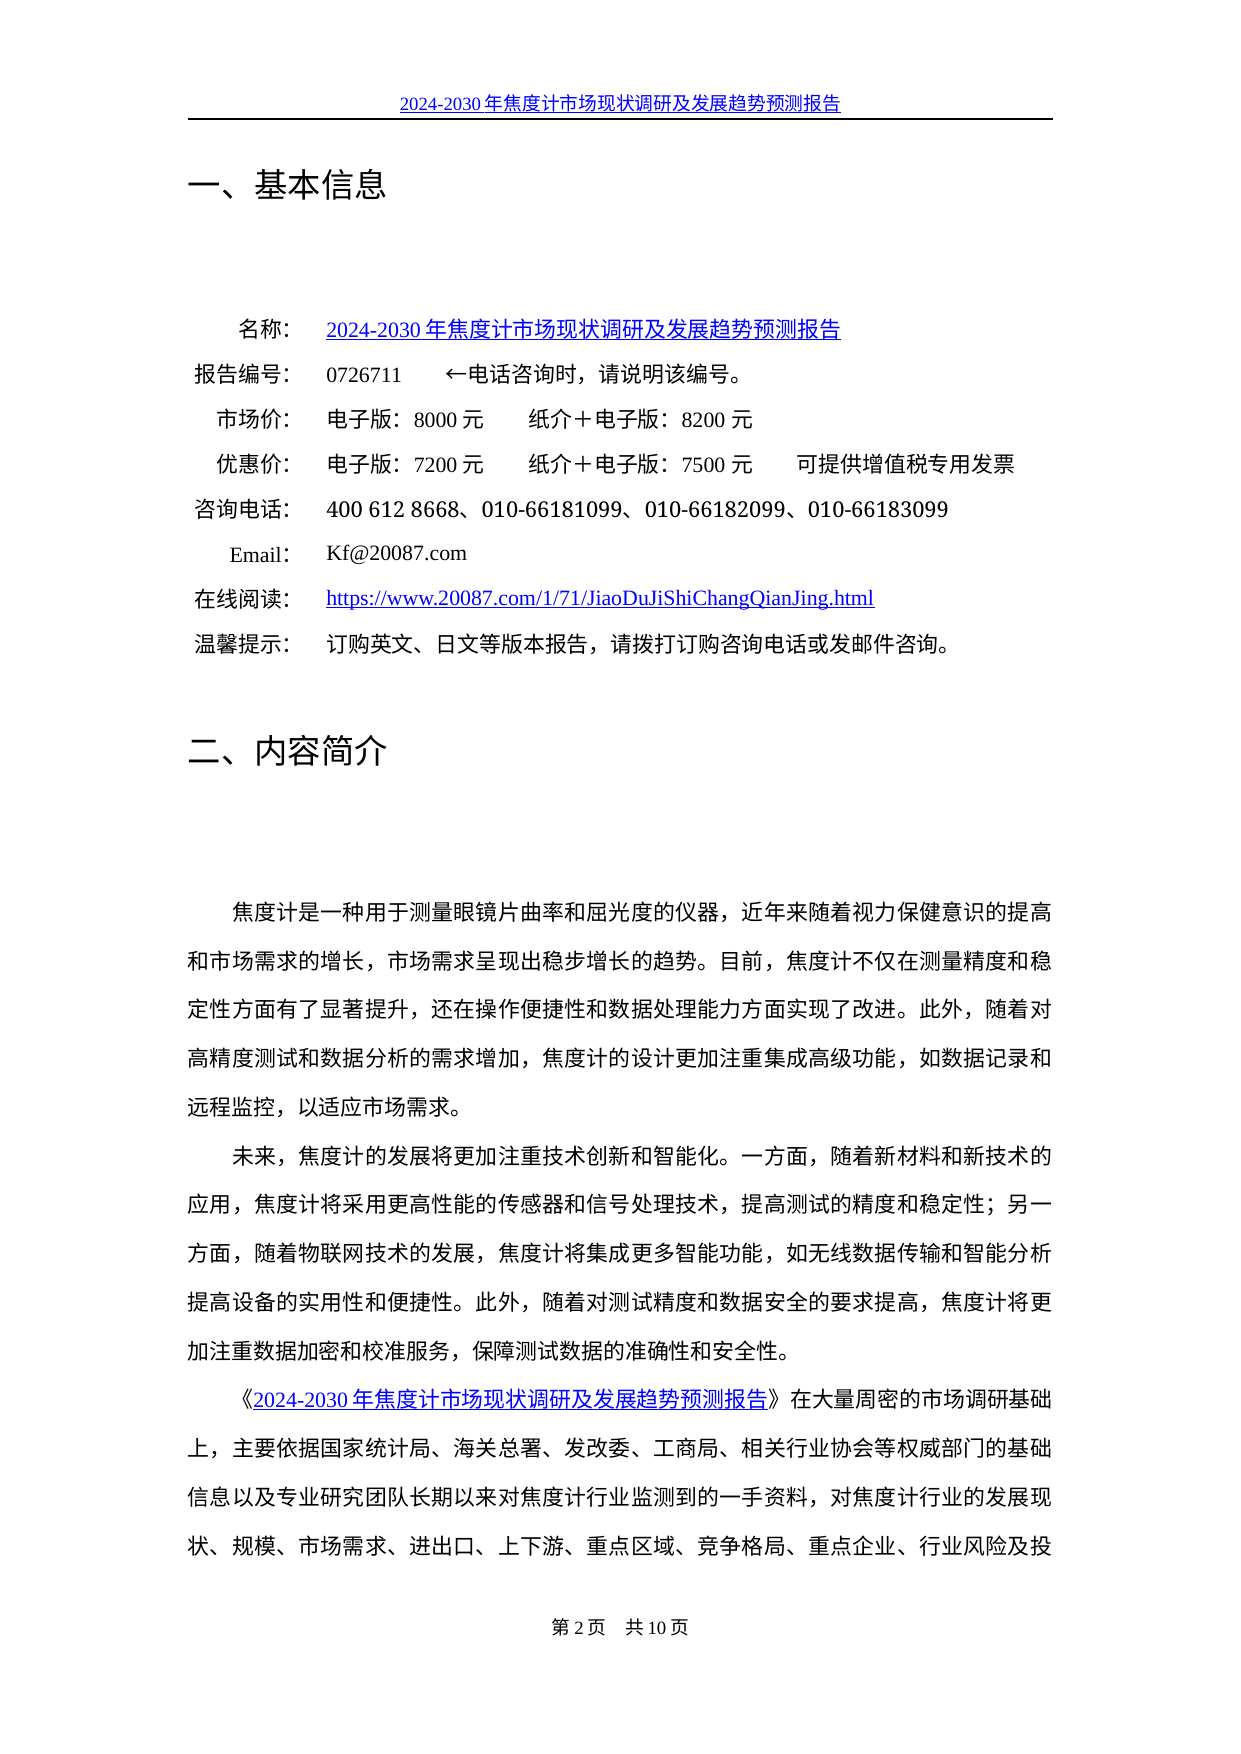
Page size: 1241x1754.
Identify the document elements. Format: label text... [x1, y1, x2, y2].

table_cell 报告编号： [167, 357, 315, 402]
table_cell Email： [167, 537, 315, 582]
table_header 2024-2030年焦度计市场现状调研及发展趋势预测报告 [315, 312, 1073, 357]
table_cell 400 612 8668、010-66181099、010-66182099、010-66183099 [315, 492, 1073, 537]
table_cell 订购英文、日文等版本报告，请拨打订购咨询电话或发邮件咨询。 [315, 627, 1073, 672]
table_cell Kf@20087.com [315, 537, 1073, 582]
table_cell 在线阅读： [167, 582, 315, 627]
table_cell [315, 582, 1073, 627]
title 二、内容简介 [187, 717, 1053, 782]
table_header 名称： [167, 312, 315, 357]
table_cell 0726711 ←电话咨询时，请说明该编号。 [315, 357, 1073, 402]
table_cell 咨询电话： [167, 492, 315, 537]
table_cell 温馨提示： [167, 627, 315, 672]
title 一、基本信息 [187, 150, 1053, 215]
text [187, 894, 1053, 1561]
table_cell 电子版：8000 元 纸介＋电子版：8200 元 [315, 402, 1073, 447]
table_cell 市场价： [167, 402, 315, 447]
table_cell 优惠价： [167, 447, 315, 492]
table_cell 电子版：7200 元 纸介＋电子版：7500 元 可提供增值税专用发票 [315, 447, 1073, 492]
